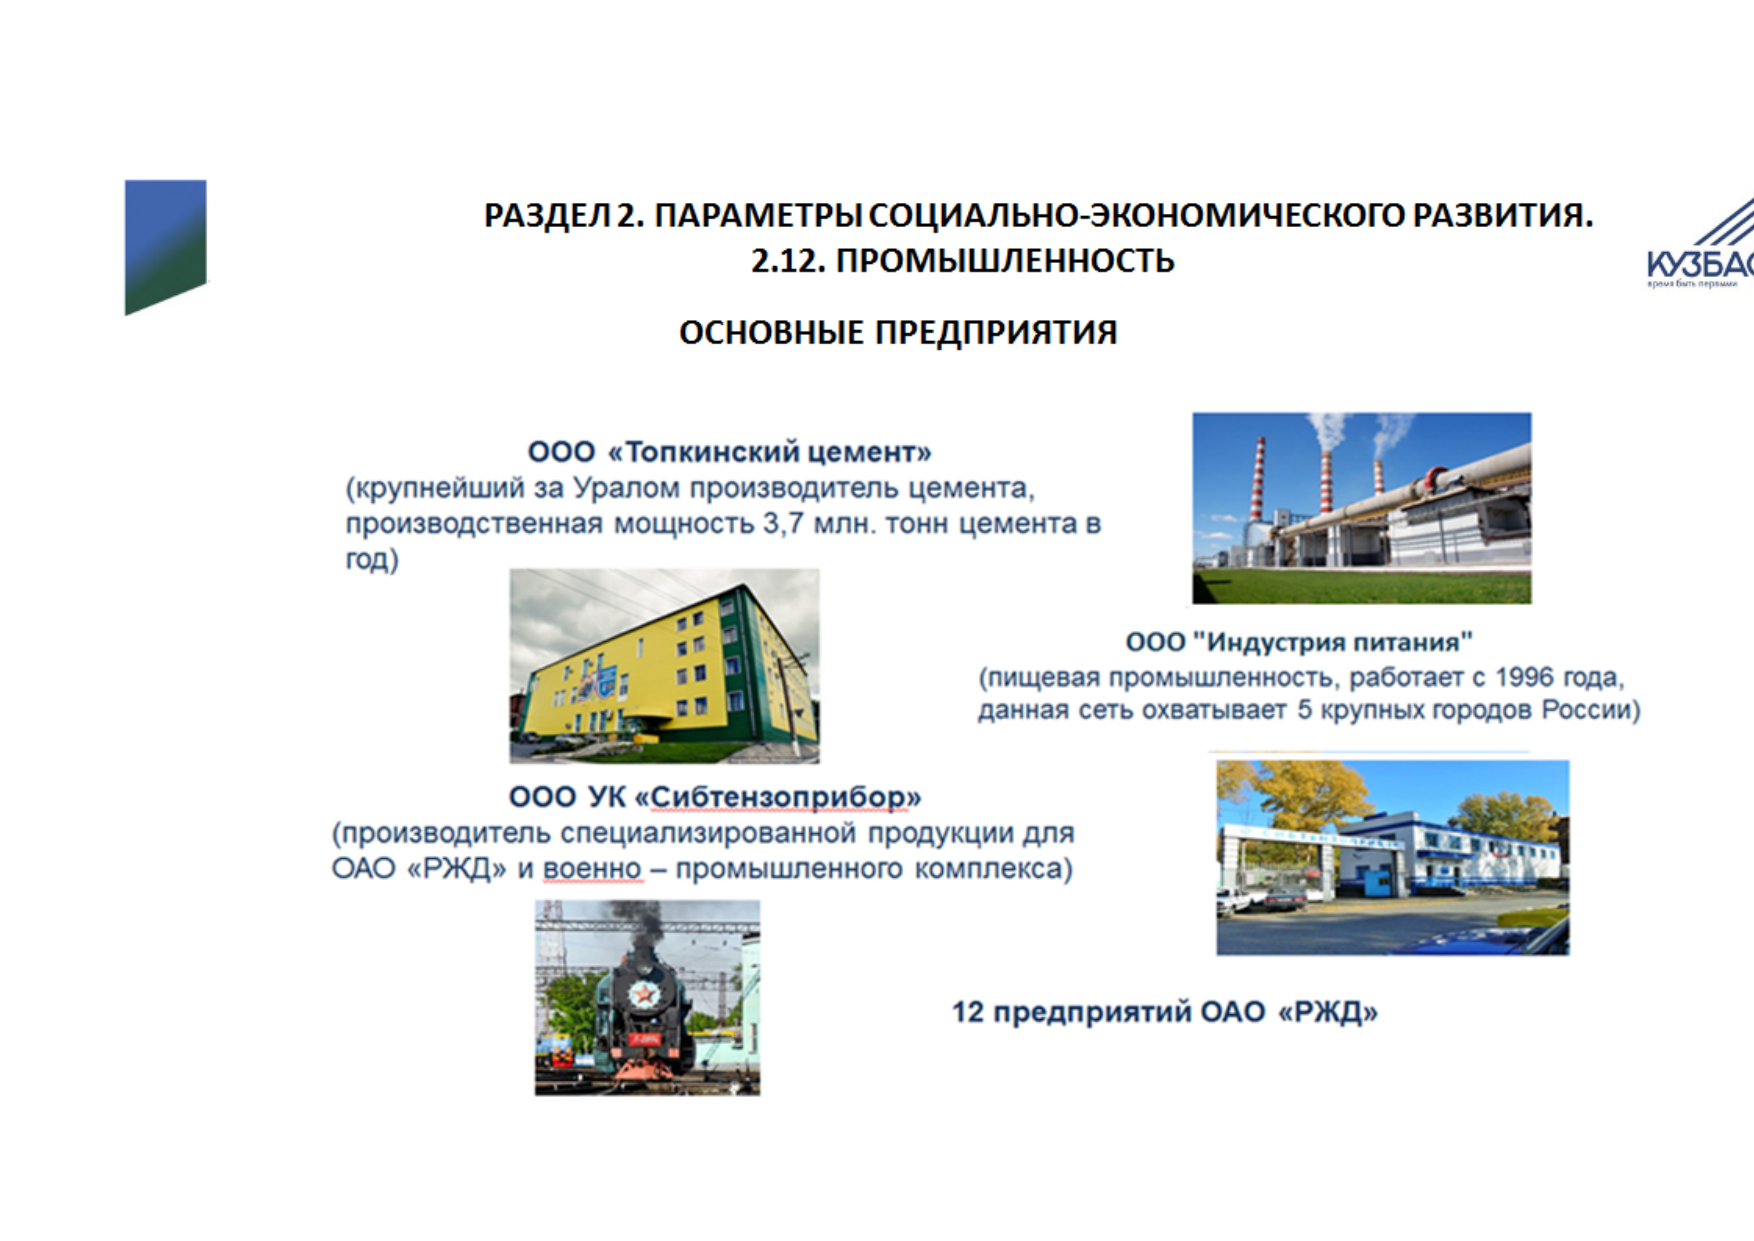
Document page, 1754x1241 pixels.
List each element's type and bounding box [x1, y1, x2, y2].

picture [118, 177, 1754, 1122]
